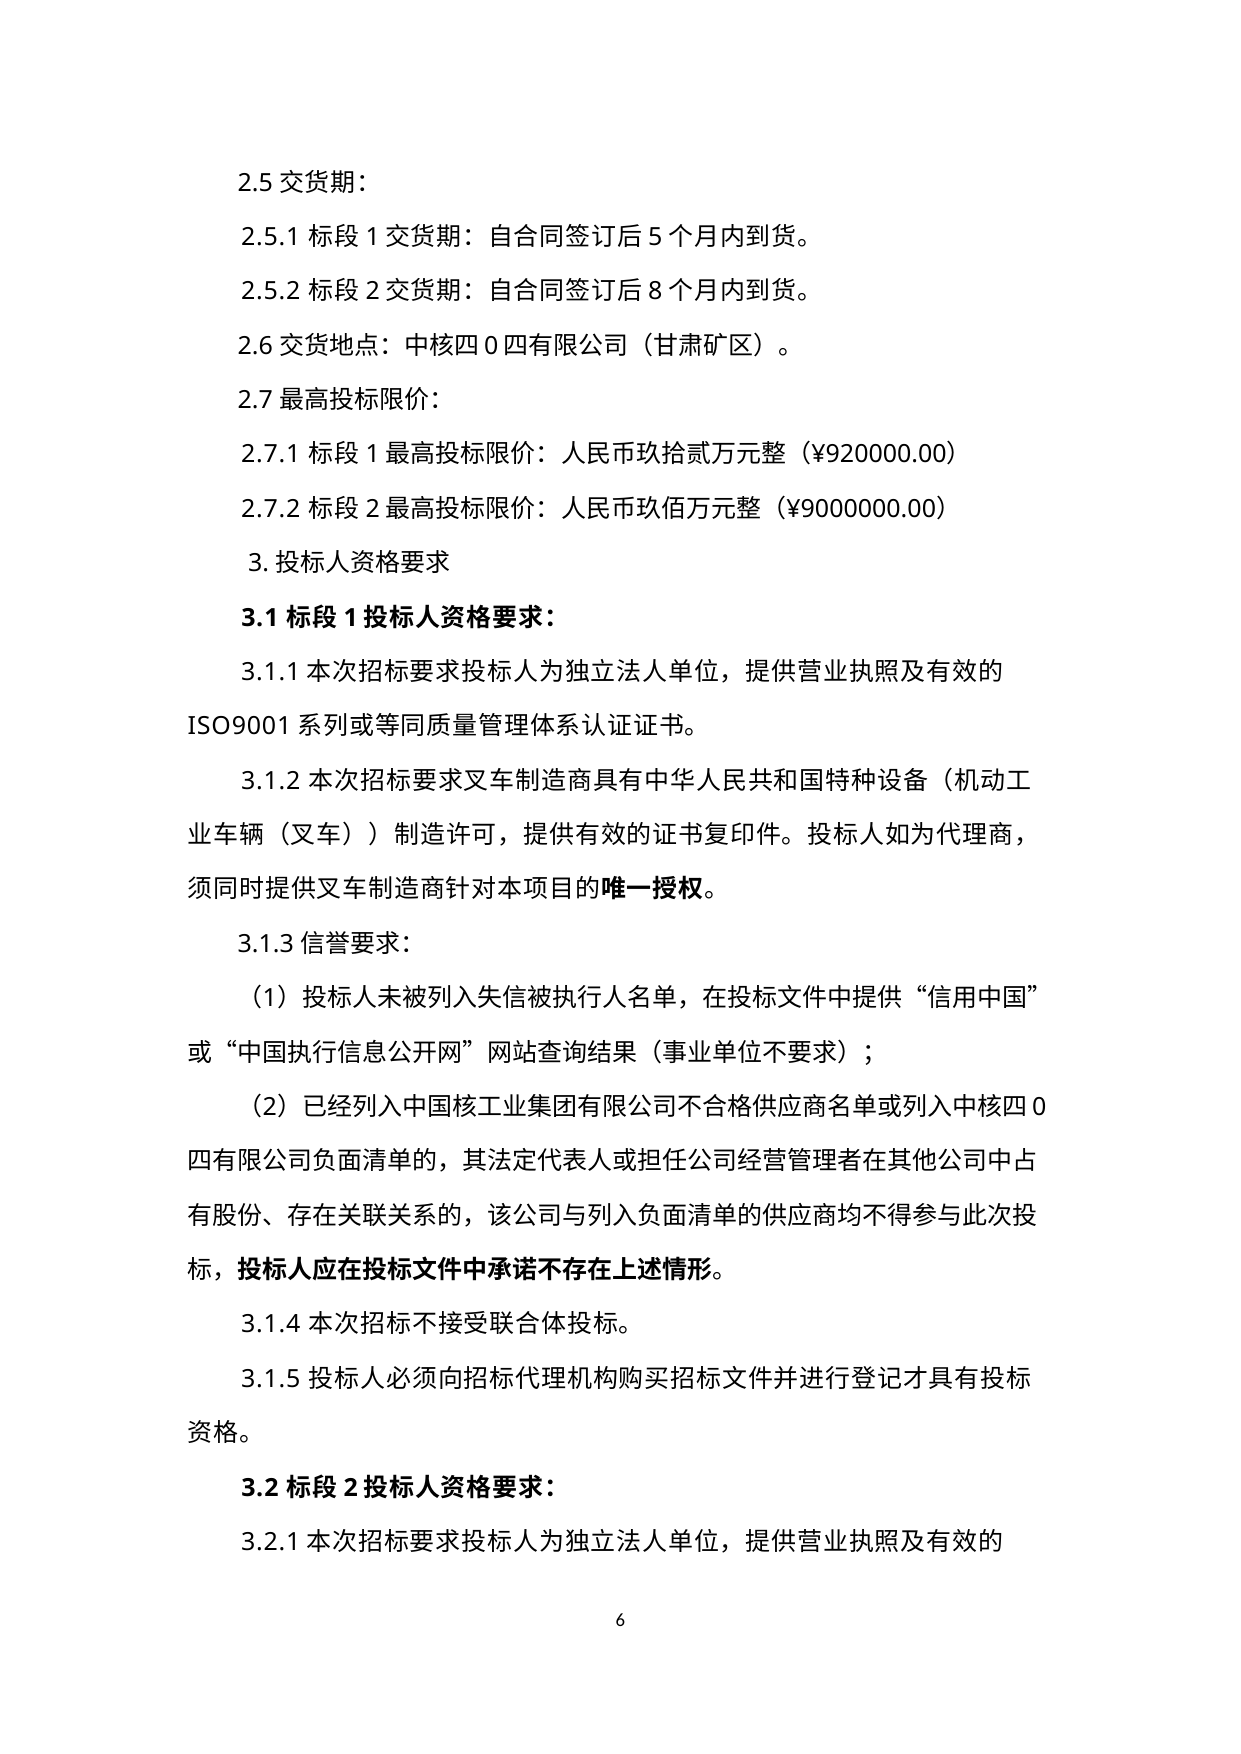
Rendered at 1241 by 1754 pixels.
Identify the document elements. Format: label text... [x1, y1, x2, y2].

text 2.7.2 标段2最高投标限价：人民币玖佰万元整（¥9000000.00） [187, 488, 1053, 524]
text 2.5.1 标段1交货期：自合同签订后5个月内到货。 [187, 216, 1053, 253]
text 3.1.3 信誉要求： [187, 923, 1053, 959]
text 2.7.1 标段1最高投标限价：人民币玖拾贰万元整（¥920000.00） [187, 434, 1053, 470]
text 2.6 交货地点：中核四0四有限公司（甘肃矿区）。 [187, 325, 1053, 361]
subtitle 投标人资格要求 [198, 543, 1053, 579]
text 3.1.1本次招标要求投标人为独立法人单位，提供营业执照及有效的ISO9001系列或等同质量管理体系认证证书。 [187, 651, 1053, 742]
text 2.7 最高投标限价： [187, 379, 1053, 416]
text 3.1.2 本次招标要求叉车制造商具有中华人民共和国特种设备（机动工业车辆（叉车））制造许可，提供有效的证书复印件。投标人如为代理商，须同时提供叉车制造商针对本项目的唯一授权。 [187, 760, 1053, 905]
text （2）已经列入中国核工业集团有限公司不合格供应商名单或列入中核四0四有限公司负面清单的，其法定代表人或担任公司经营管理者在其他公司中占有股份、存在关联关系的，该公司与列入负面清单的供应商均不得参与此次投标，投标人应在投标文件中承诺不存在上述情形。 [187, 1086, 1053, 1286]
text 3.1.4 本次招标不接受联合体投标。 [187, 1304, 1053, 1340]
text 2.5.2 标段2交货期：自合同签订后8个月内到货。 [187, 271, 1053, 307]
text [187, 1521, 1053, 1558]
text （1）投标人未被列入失信被执行人名单，在投标文件中提供“信用中国”或“中国执行信息公开网”网站查询结果（事业单位不要求）； [187, 978, 1053, 1068]
text 3.2 标段2投标人资格要求： [187, 1467, 1053, 1503]
text 3.1 标段1投标人资格要求： [187, 597, 1053, 633]
text 2.5 交货期： [187, 162, 1053, 198]
text 3.1.5 投标人必须向招标代理机构购买招标文件并进行登记才具有投标资格。 [187, 1358, 1053, 1449]
